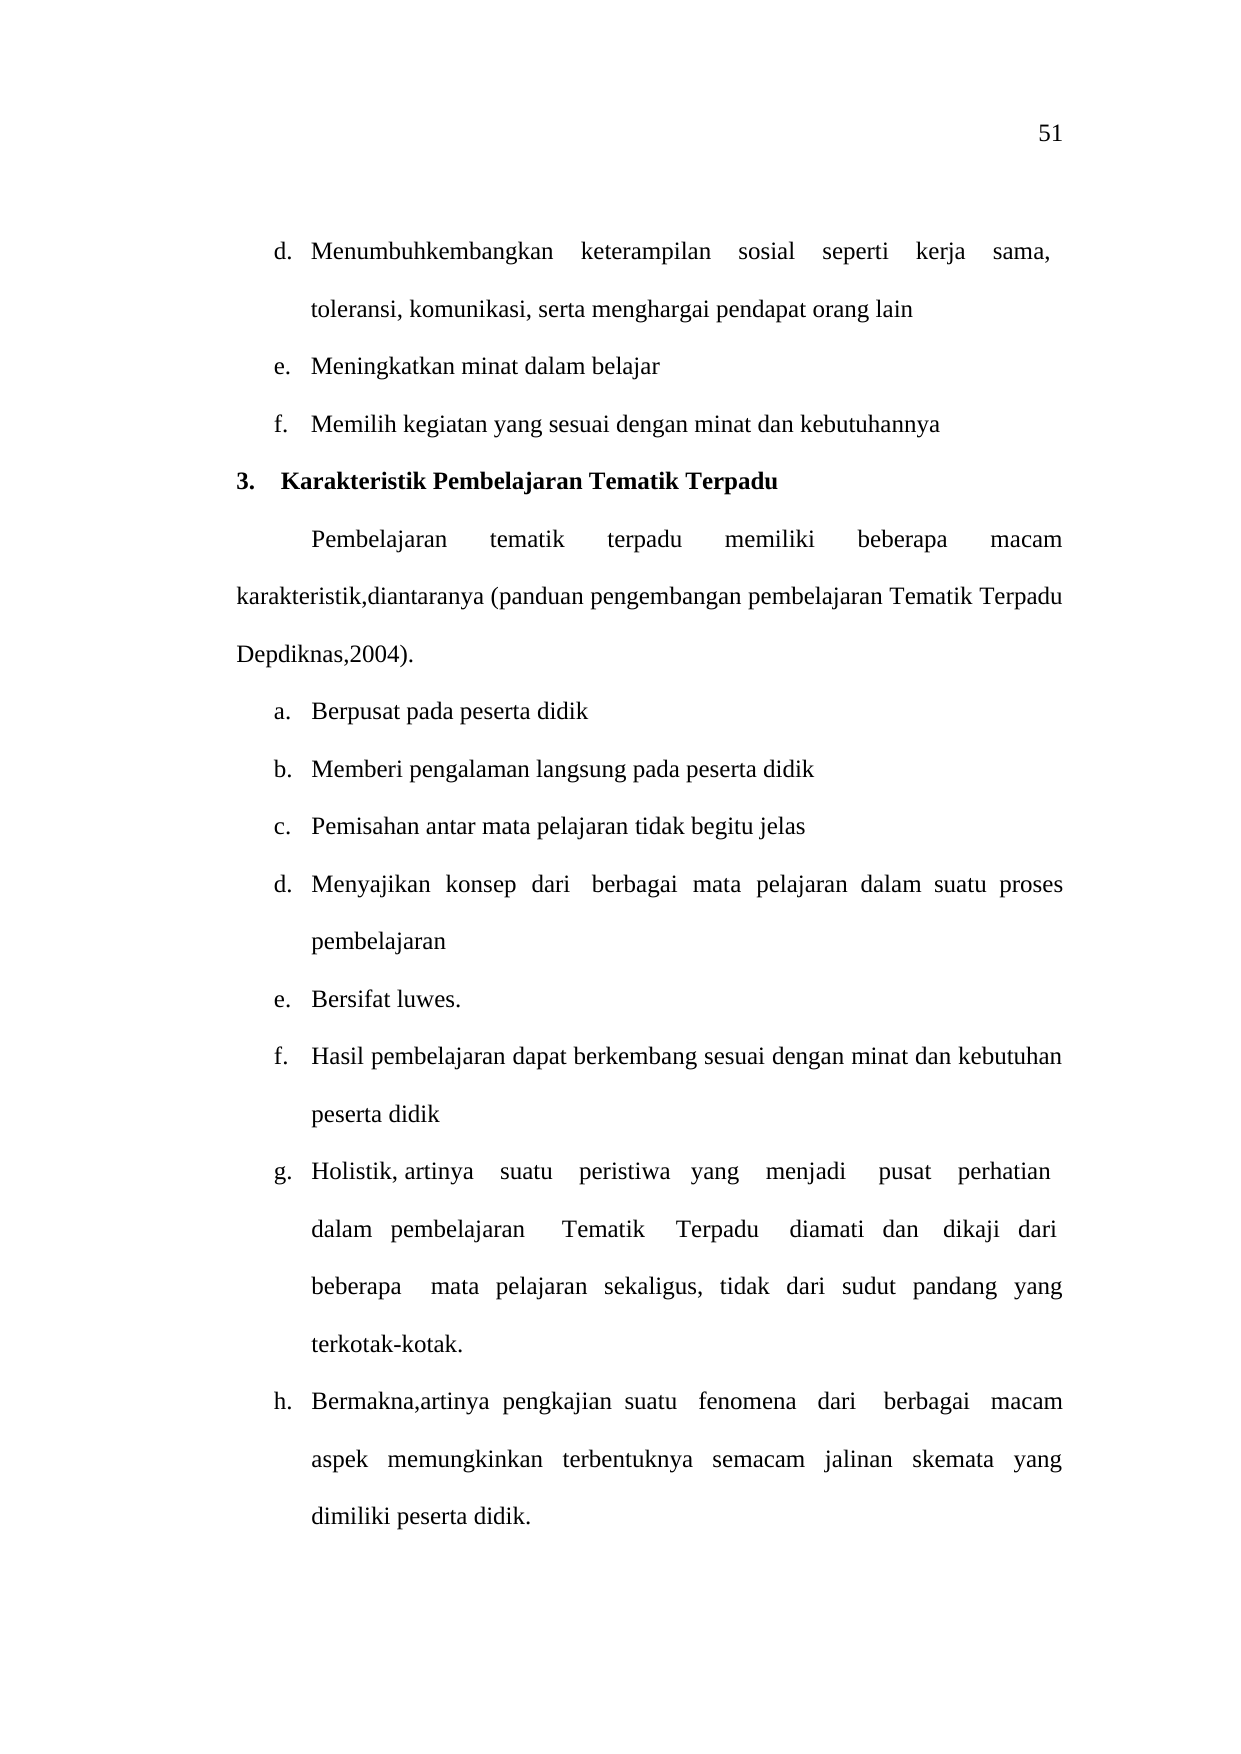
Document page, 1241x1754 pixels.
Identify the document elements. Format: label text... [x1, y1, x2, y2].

list Meningkatkan minat dalam belajar [273, 351, 1063, 380]
list Menyajikan konsep dari berbagai mata pelajaran dalam suatu proses pembelajaran [274, 869, 1063, 955]
text Pembelajaran tematik terpadu memiliki beberapa macam karakteristik,diantaranya (panduan pengembangan pembelajaran Tematik Terpadu Depdiknas,2004). [236, 524, 1063, 667]
list Pemisahan antar mata pelajaran tidak begitu jelas [274, 811, 1063, 840]
list Bersifat luwes. [274, 984, 1063, 1012]
list Menumbuhkembangkan keterampilan sosial seperti kerja sama, toleransi, komunikasi, serta menghargai pendapat orang lain [273, 236, 1063, 322]
list Hasil pembelajaran dapat berkembang sesuai dengan minat dan kebutuhan peserta didik [274, 1041, 1063, 1127]
list Memberi pengalaman langsung pada peserta didik [274, 754, 1063, 782]
list Holistik, artinya suatu peristiwa yang menjadi pusat perhatian dalam pembelajaran Tematik Terpadu diamati dan dikaji dari beberapa mata pelajaran sekaligus, tidak dari sudut pandang yang terkotak-kotak. [274, 1156, 1063, 1357]
list Bermakna,artinya pengkajian suatu fenomena dari berbagai macam aspek memungkinkan terbentuknya semacam jalinan skemata yang dimiliki peserta didik. [274, 1386, 1063, 1530]
list Berpusat pada peserta didik [274, 696, 1063, 725]
list Memilih kegiatan yang sesuai dengan minat dan kebutuhannya [273, 409, 1063, 437]
list Karakteristik Pembelajaran Tematik Terpadu [236, 466, 1063, 495]
